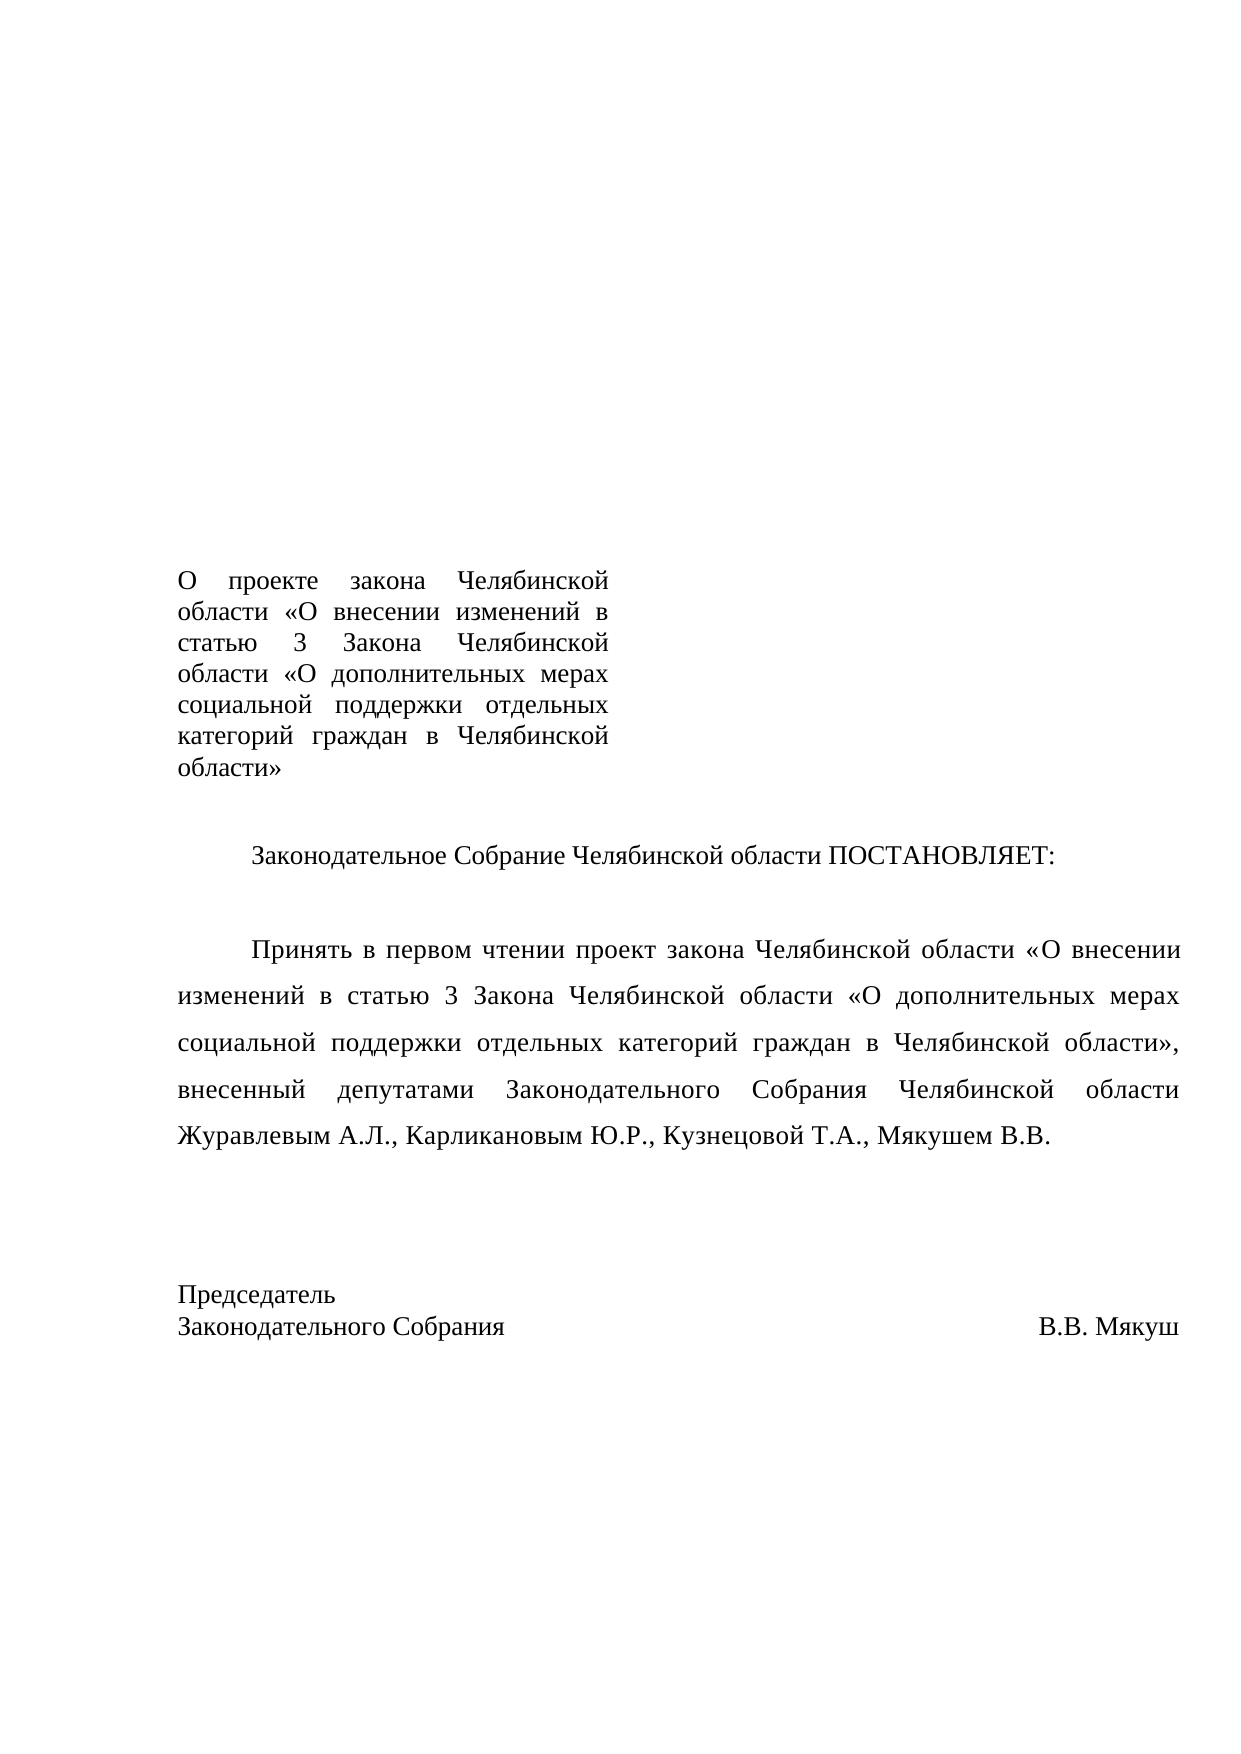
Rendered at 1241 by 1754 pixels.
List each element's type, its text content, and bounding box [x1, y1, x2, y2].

text Председатель [177, 1278, 1181, 1310]
text Принять в первом чтении проект закона Челябинской области «О внесении изменений в статью 3 Закона Челябинской области «О дополнительных мерах социальной поддержки отдельных категорий граждан в Челябинской области», внесенный депутатами Законодательного Собрания Челябинской области Журавлевым А.Л., Карликановым Ю.Р., Кузнецовой Т.А., Мякушем В.В. [177, 933, 1181, 1151]
text Законодательное Собрание Челябинской области ПОСТАНОВЛЯЕТ: [177, 839, 1181, 870]
table_header О проекте закона Челябинской области «О внесении изменений в статью 3 Закона Челябинской области «О дополнительных мерах социальной поддержки отдельных категорий граждан в Челябинской области» [166, 564, 620, 782]
text Законодательного Собрания В.В. Мякуш [177, 1310, 1181, 1341]
